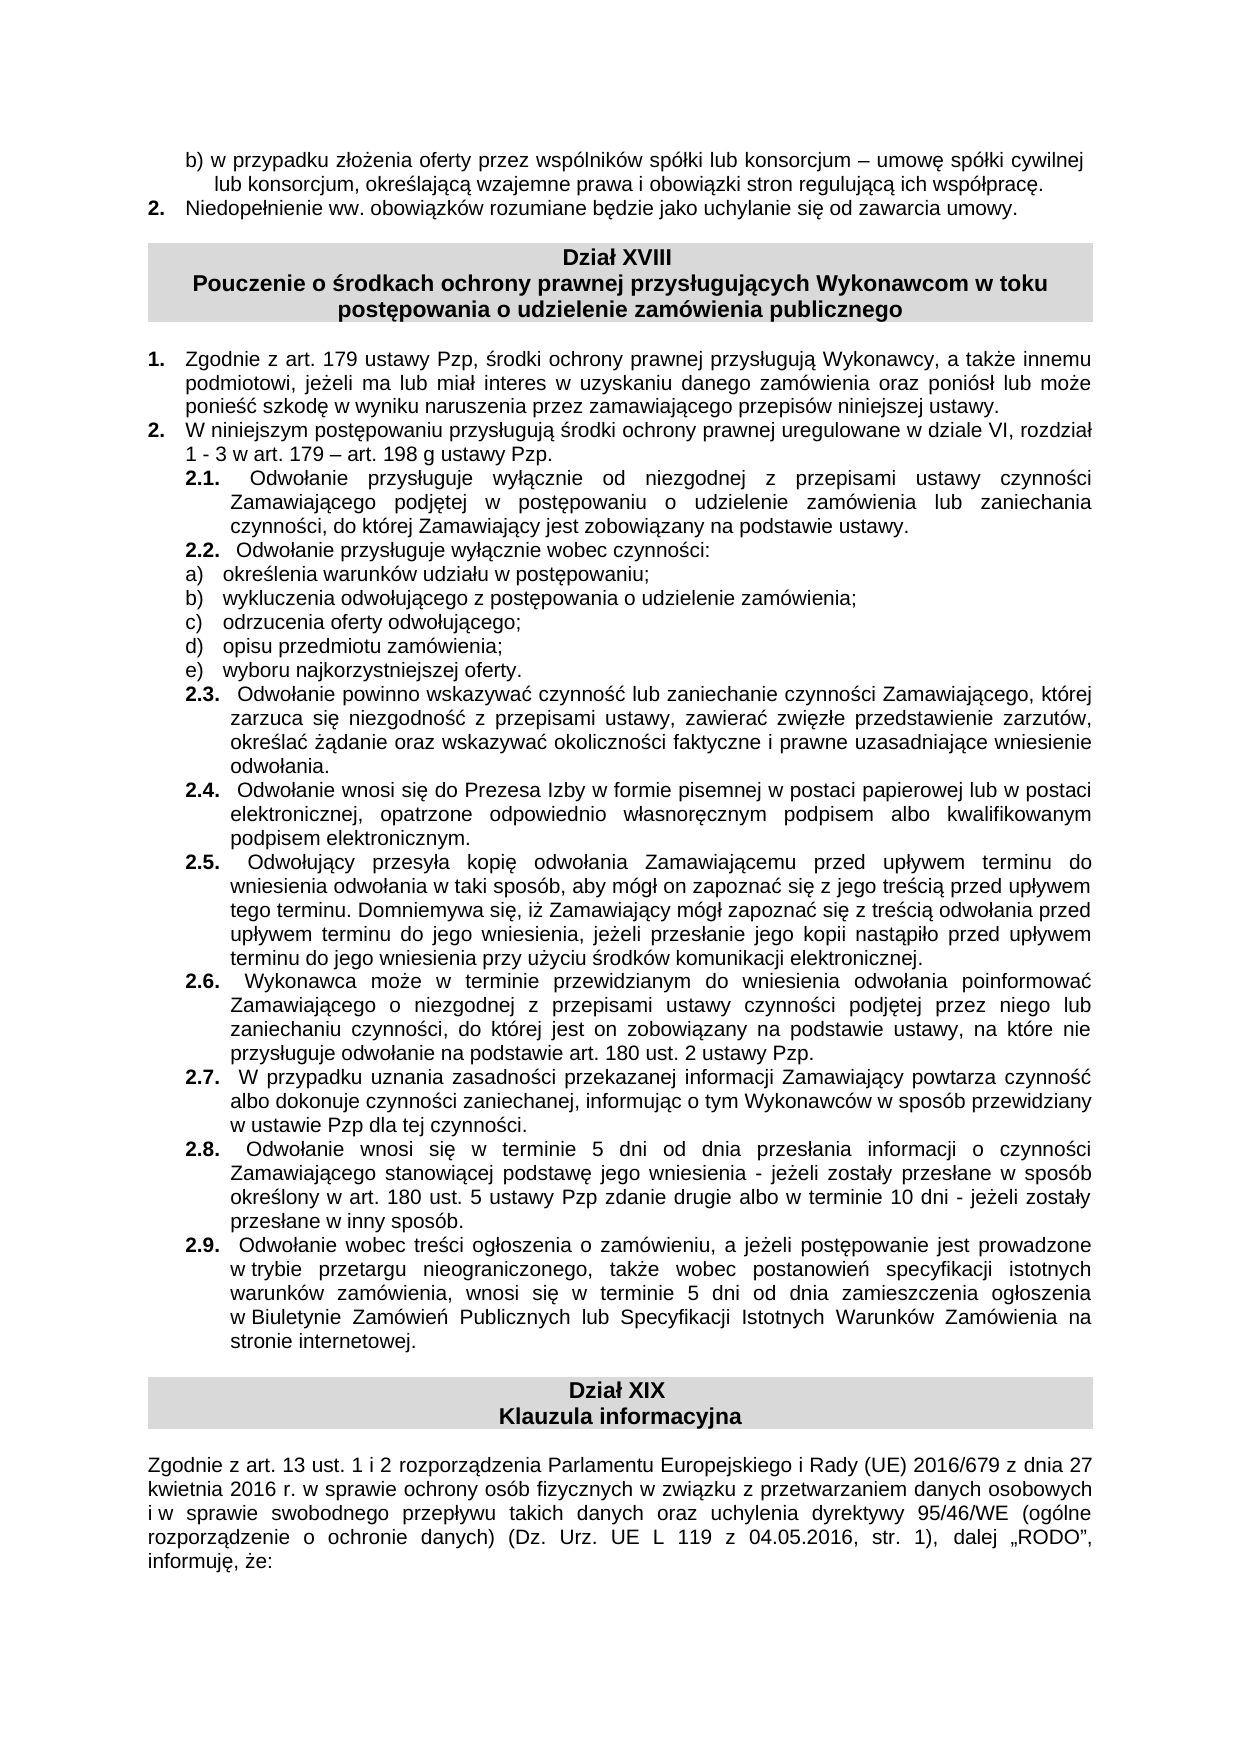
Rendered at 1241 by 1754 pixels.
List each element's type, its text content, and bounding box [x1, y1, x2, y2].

text b) w przypadku złożenia oferty przez wspólników spółki lub konsorcjum – umowę spółki cywilnej lub konsorcjum, określającą wzajemne prawa i obowiązki stron regulującą ich współpracę. [185, 148, 1093, 196]
list Odwołanie wnosi się do Prezesa Izby w formie pisemnej w postaci papierowej lub w postaci elektronicznej, opatrzone odpowiednio własnoręcznym podpisem albo kwalifikowanym podpisem elektronicznym. [185, 778, 1093, 849]
list Odwołanie przysługuje wyłącznie wobec czynności: [185, 538, 1093, 562]
list Odwołanie przysługuje wyłącznie od niezgodnej z przepisami ustawy czynności Zamawiającego podjętej w postępowaniu o udzielenie zamówienia lub zaniechania czynności, do której Zamawiający jest zobowiązany na podstawie ustawy. [185, 466, 1093, 538]
list Wykonawca może w terminie przewidzianym do wniesienia odwołania poinformować Zamawiającego o niezgodnej z przepisami ustawy czynności podjętej przez niego lub zaniechaniu czynności, do której jest on zobowiązany na podstawie ustawy, na które nie przysługuje odwołanie na podstawie art. 180 ust. 2 ustawy Pzp. [185, 969, 1093, 1065]
list Odwołujący przesyła kopię odwołania Zamawiającemu przed upływem terminu do wniesienia odwołania w taki sposób, aby mógł on zapoznać się z jego treścią przed upływem tego terminu. Domniemywa się, iż Zamawiający mógł zapoznać się z treścią odwołania przed upływem terminu do jego wniesienia, jeżeli przesłanie jego kopii nastąpiło przed upływem terminu do jego wniesienia przy użyciu środków komunikacji elektronicznej. [185, 849, 1093, 969]
list wyboru najkorzystniejszej oferty. [185, 658, 1093, 682]
list odrzucenia oferty odwołującego; [185, 610, 1093, 634]
text Dział XIX Klauzula informacyjna [148, 1377, 1093, 1429]
text Dział XVIII Pouczenie o środkach ochrony prawnej przysługujących Wykonawcom w toku postępowania o udzielenie zamówienia publicznego [148, 243, 1093, 322]
list Niedopełnienie ww. obowiązków rozumiane będzie jako uchylanie się od zawarcia umowy. [148, 196, 1093, 219]
list Odwołanie wnosi się w terminie 5 dni od dnia przesłania informacji o czynności Zamawiającego stanowiącej podstawę jego wniesienia - jeżeli zostały przesłane w sposób określony w art. 180 ust. 5 ustawy Pzp zdanie drugie albo w terminie 10 dni - jeżeli zostały przesłane w inny sposób. [185, 1137, 1093, 1233]
list określenia warunków udziału w postępowaniu; [185, 562, 1093, 586]
list W przypadku uznania zasadności przekazanej informacji Zamawiający powtarza czynność albo dokonuje czynności zaniechanej, informując o tym Wykonawców w sposób przewidziany w ustawie Pzp dla tej czynności. [185, 1065, 1093, 1137]
list Zgodnie z art. 179 ustawy Pzp, środki ochrony prawnej przysługują Wykonawcy, a także innemu podmiotowi, jeżeli ma lub miał interes w uzyskaniu danego zamówienia oraz poniósł lub może ponieść szkodę w wyniku naruszenia przez zamawiającego przepisów niniejszej ustawy. [148, 346, 1093, 418]
list Odwołanie powinno wskazywać czynność lub zaniechanie czynności Zamawiającego, której zarzuca się niezgodność z przepisami ustawy, zawierać zwięzłe przedstawienie zarzutów, określać żądanie oraz wskazywać okoliczności faktyczne i prawne uzasadniające wniesienie odwołania. [185, 682, 1093, 778]
list Odwołanie wobec treści ogłoszenia o zamówieniu, a jeżeli postępowanie jest prowadzone w trybie przetargu nieograniczonego, także wobec postanowień specyfikacji istotnych warunków zamówienia, wnosi się w terminie 5 dni od dnia zamieszczenia ogłoszenia w Biuletynie Zamówień Publicznych lub Specyfikacji Istotnych Warunków Zamówienia na stronie internetowej. [185, 1233, 1093, 1353]
list W niniejszym postępowaniu przysługują środki ochrony prawnej uregulowane w dziale VI, rozdział 1 - 3 w art. 179 – art. 198 g ustawy Pzp. [148, 418, 1093, 466]
text Zgodnie z art. 13 ust. 1 i 2 rozporządzenia Parlamentu Europejskiego i Rady (UE) 2016/679 z dnia 27 kwietnia 2016 r. w sprawie ochrony osób fizycznych w związku z przetwarzaniem danych osobowych i w sprawie swobodnego przepływu takich danych oraz uchylenia dyrektywy 95/46/WE (ogólne rozporządzenie o ochronie danych) (Dz. Urz. UE L 119 z 04.05.2016, str. 1), dalej „RODO”, informuję, że: [148, 1453, 1093, 1573]
list wykluczenia odwołującego z postępowania o udzielenie zamówienia; [185, 586, 1093, 610]
list opisu przedmiotu zamówienia; [185, 634, 1093, 658]
